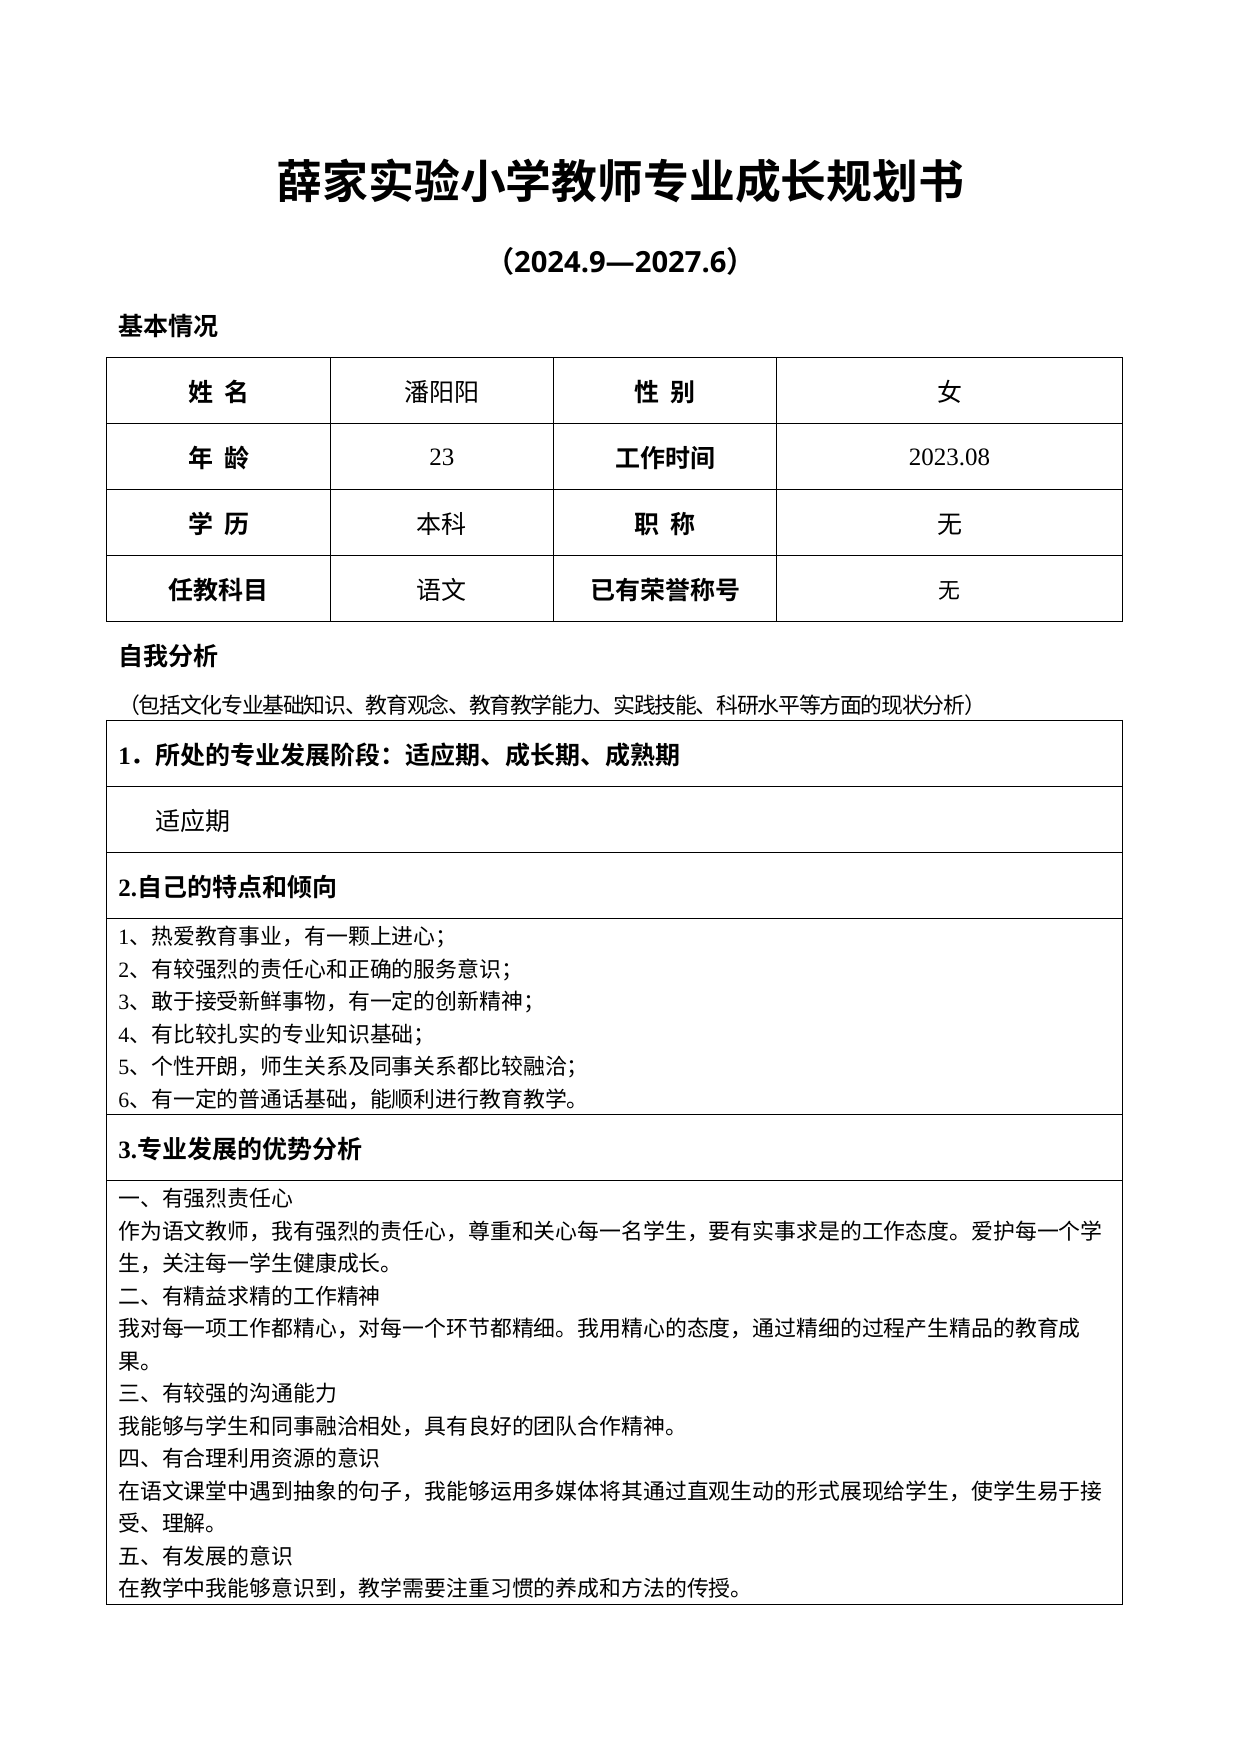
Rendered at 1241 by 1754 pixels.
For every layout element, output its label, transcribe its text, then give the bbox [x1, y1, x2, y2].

text 基本情况 [118, 292, 1122, 357]
table_header 潘阳阳 [331, 358, 553, 423]
table_cell 无 [777, 490, 1122, 555]
text （2024.9—2027.6） [118, 227, 1122, 292]
table_cell 语文 [331, 556, 553, 621]
table_cell 任教科目 [107, 556, 330, 621]
table_cell 职 称 [554, 490, 776, 555]
table_cell 适应期 [107, 787, 1122, 852]
table_header 1．所处的专业发展阶段：适应期、成长期、成熟期 [107, 721, 1122, 786]
table_cell 已有荣誉称号 [554, 556, 776, 621]
table_cell 23 [331, 424, 553, 489]
text 薛家实验小学教师专业成长规划书 [118, 129, 1122, 227]
table_cell 2.自己的特点和倾向 [107, 853, 1122, 918]
text （包括文化专业基础知识、教育观念、教育教学能力、实践技能、科研水平等方面的现状分析） [118, 687, 1122, 720]
table_cell 3.专业发展的优势分析 [107, 1115, 1122, 1180]
table_cell 年 龄 [107, 424, 330, 489]
table_cell 2023.08 [777, 424, 1122, 489]
table_cell 无 [777, 556, 1122, 621]
table_header 女 [777, 358, 1122, 423]
table_header 姓 名 [107, 358, 330, 423]
table_cell 本科 [331, 490, 553, 555]
table_cell 工作时间 [554, 424, 776, 489]
table_cell 学 历 [107, 490, 330, 555]
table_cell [107, 1181, 1122, 1603]
table_header 性 别 [554, 358, 776, 423]
table_cell 1、热爱教育事业，有一颗上进心； 2、有较强烈的责任心和正确的服务意识； 3、敢于接受新鲜事物，有一定的创新精神； 4、有比较扎实的专业知识基础； 5、个性开朗，师生关系及同事关系都比较融洽； 6、有一定的普通话基础，能顺利进行教育教学。 [107, 919, 1122, 1114]
text 自我分析 [118, 622, 1122, 687]
